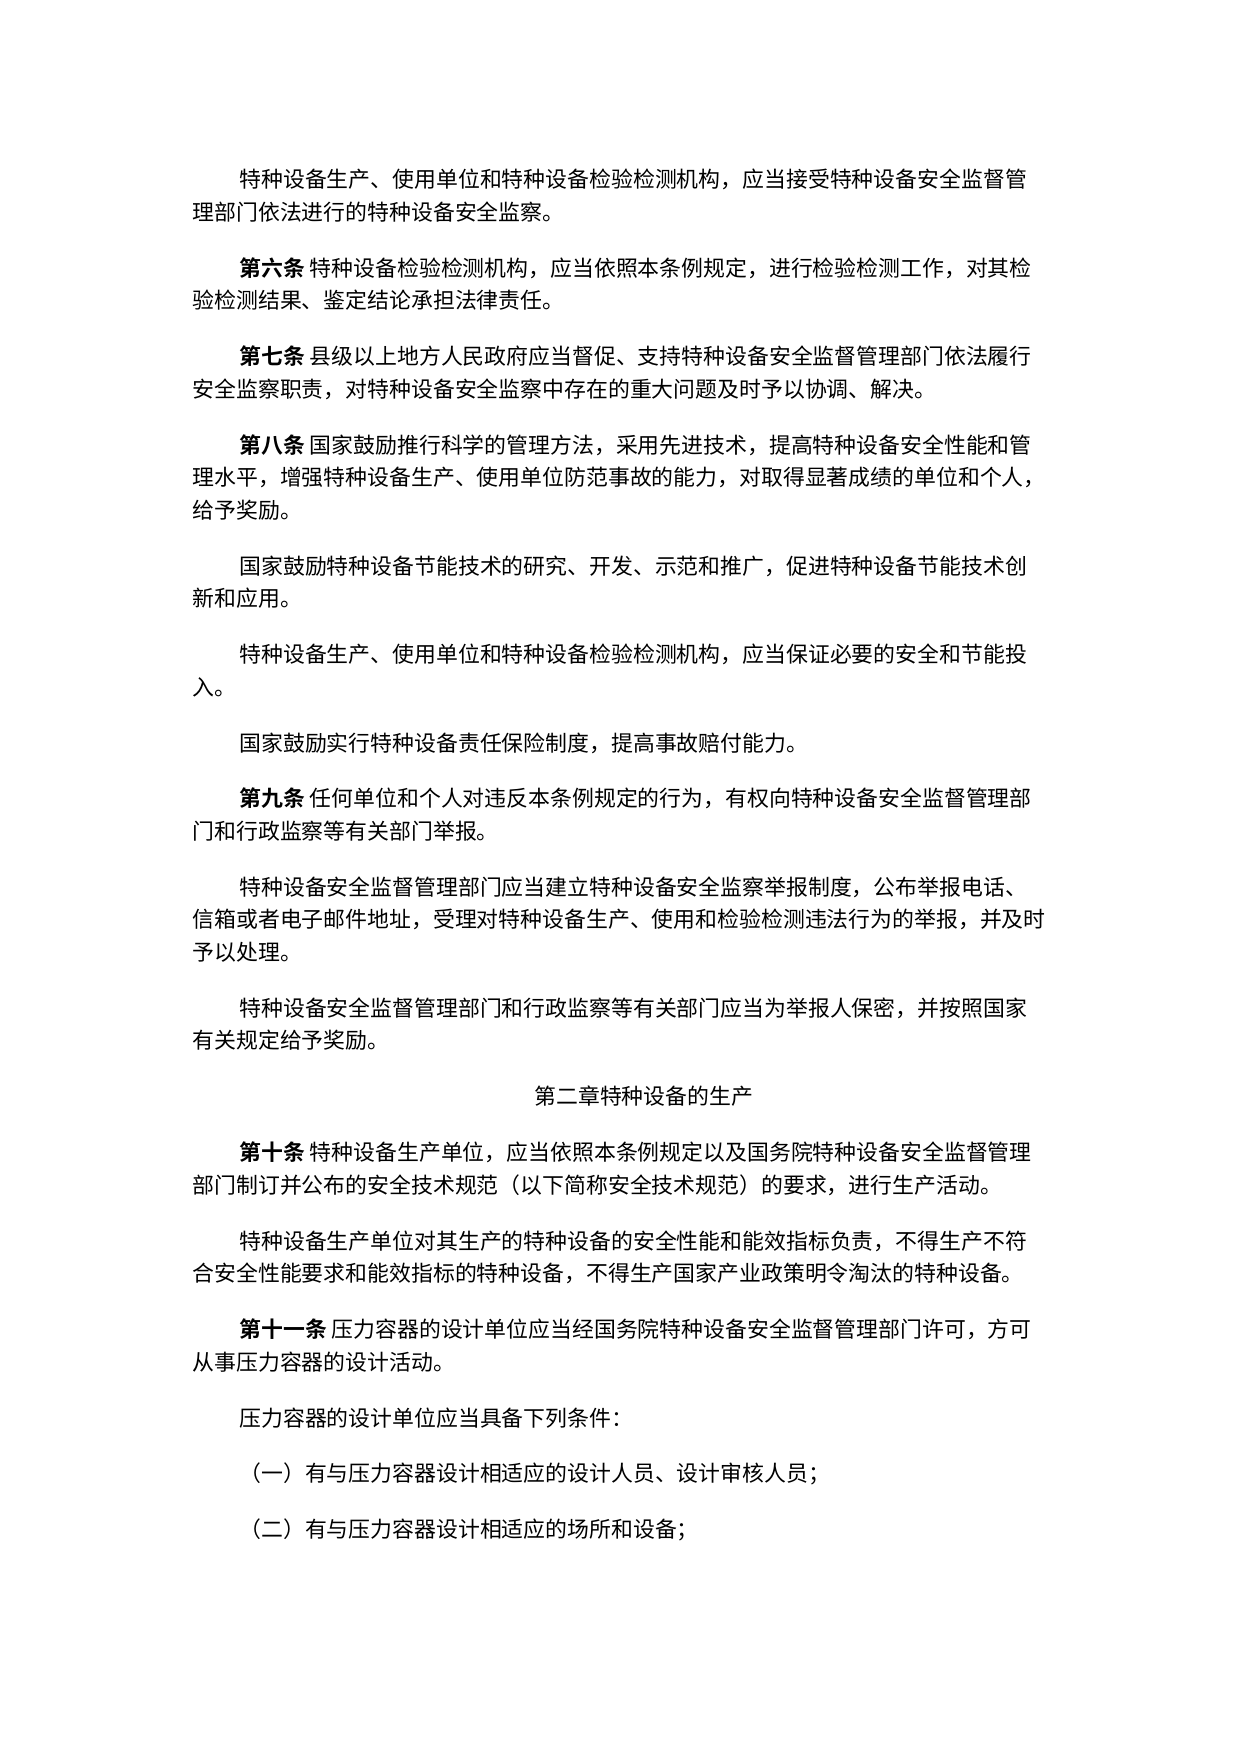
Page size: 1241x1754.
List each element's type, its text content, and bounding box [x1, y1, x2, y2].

text 特种设备生产、使用单位和特种设备检验检测机构，应当接受特种设备安全监督管理部门依法进行的特种设备安全监察。 [192, 162, 1048, 227]
text 国家鼓励实行特种设备责任保险制度，提高事故赔付能力。 [192, 725, 1048, 758]
text 特种设备安全监督管理部门和行政监察等有关部门应当为举报人保密，并按照国家有关规定给予奖励。 [192, 990, 1048, 1055]
text 第十条 特种设备生产单位，应当依照本条例规定以及国务院特种设备安全监督管理部门制订并公布的安全技术规范（以下简称安全技术规范）的要求，进行生产活动。 [192, 1135, 1048, 1200]
text 第九条 任何单位和个人对违反本条例规定的行为，有权向特种设备安全监督管理部门和行政监察等有关部门举报。 [192, 781, 1048, 846]
text 第六条 特种设备检验检测机构，应当依照本条例规定，进行检验检测工作，对其检验检测结果、鉴定结论承担法律责任。 [192, 250, 1048, 315]
text （二）有与压力容器设计相适应的场所和设备； [192, 1512, 1048, 1544]
text 特种设备生产、使用单位和特种设备检验检测机构，应当保证必要的安全和节能投入。 [192, 637, 1048, 702]
text 压力容器的设计单位应当具备下列条件： [192, 1400, 1048, 1433]
text （一）有与压力容器设计相适应的设计人员、设计审核人员； [192, 1456, 1048, 1488]
text 第二章特种设备的生产 [192, 1079, 1048, 1111]
text 第十一条 压力容器的设计单位应当经国务院特种设备安全监督管理部门许可，方可从事压力容器的设计活动。 [192, 1312, 1048, 1377]
text 第八条 国家鼓励推行科学的管理方法，采用先进技术，提高特种设备安全性能和管理水平，增强特种设备生产、使用单位防范事故的能力，对取得显著成绩的单位和个人，给予奖励。 [192, 427, 1048, 525]
text 特种设备生产单位对其生产的特种设备的安全性能和能效指标负责，不得生产不符合安全性能要求和能效指标的特种设备，不得生产国家产业政策明令淘汰的特种设备。 [192, 1223, 1048, 1288]
text 特种设备安全监督管理部门应当建立特种设备安全监察举报制度，公布举报电话、信箱或者电子邮件地址，受理对特种设备生产、使用和检验检测违法行为的举报，并及时予以处理。 [192, 869, 1048, 967]
text 国家鼓励特种设备节能技术的研究、开发、示范和推广，促进特种设备节能技术创新和应用。 [192, 548, 1048, 613]
text 第七条 县级以上地方人民政府应当督促、支持特种设备安全监督管理部门依法履行安全监察职责，对特种设备安全监察中存在的重大问题及时予以协调、解决。 [192, 339, 1048, 404]
